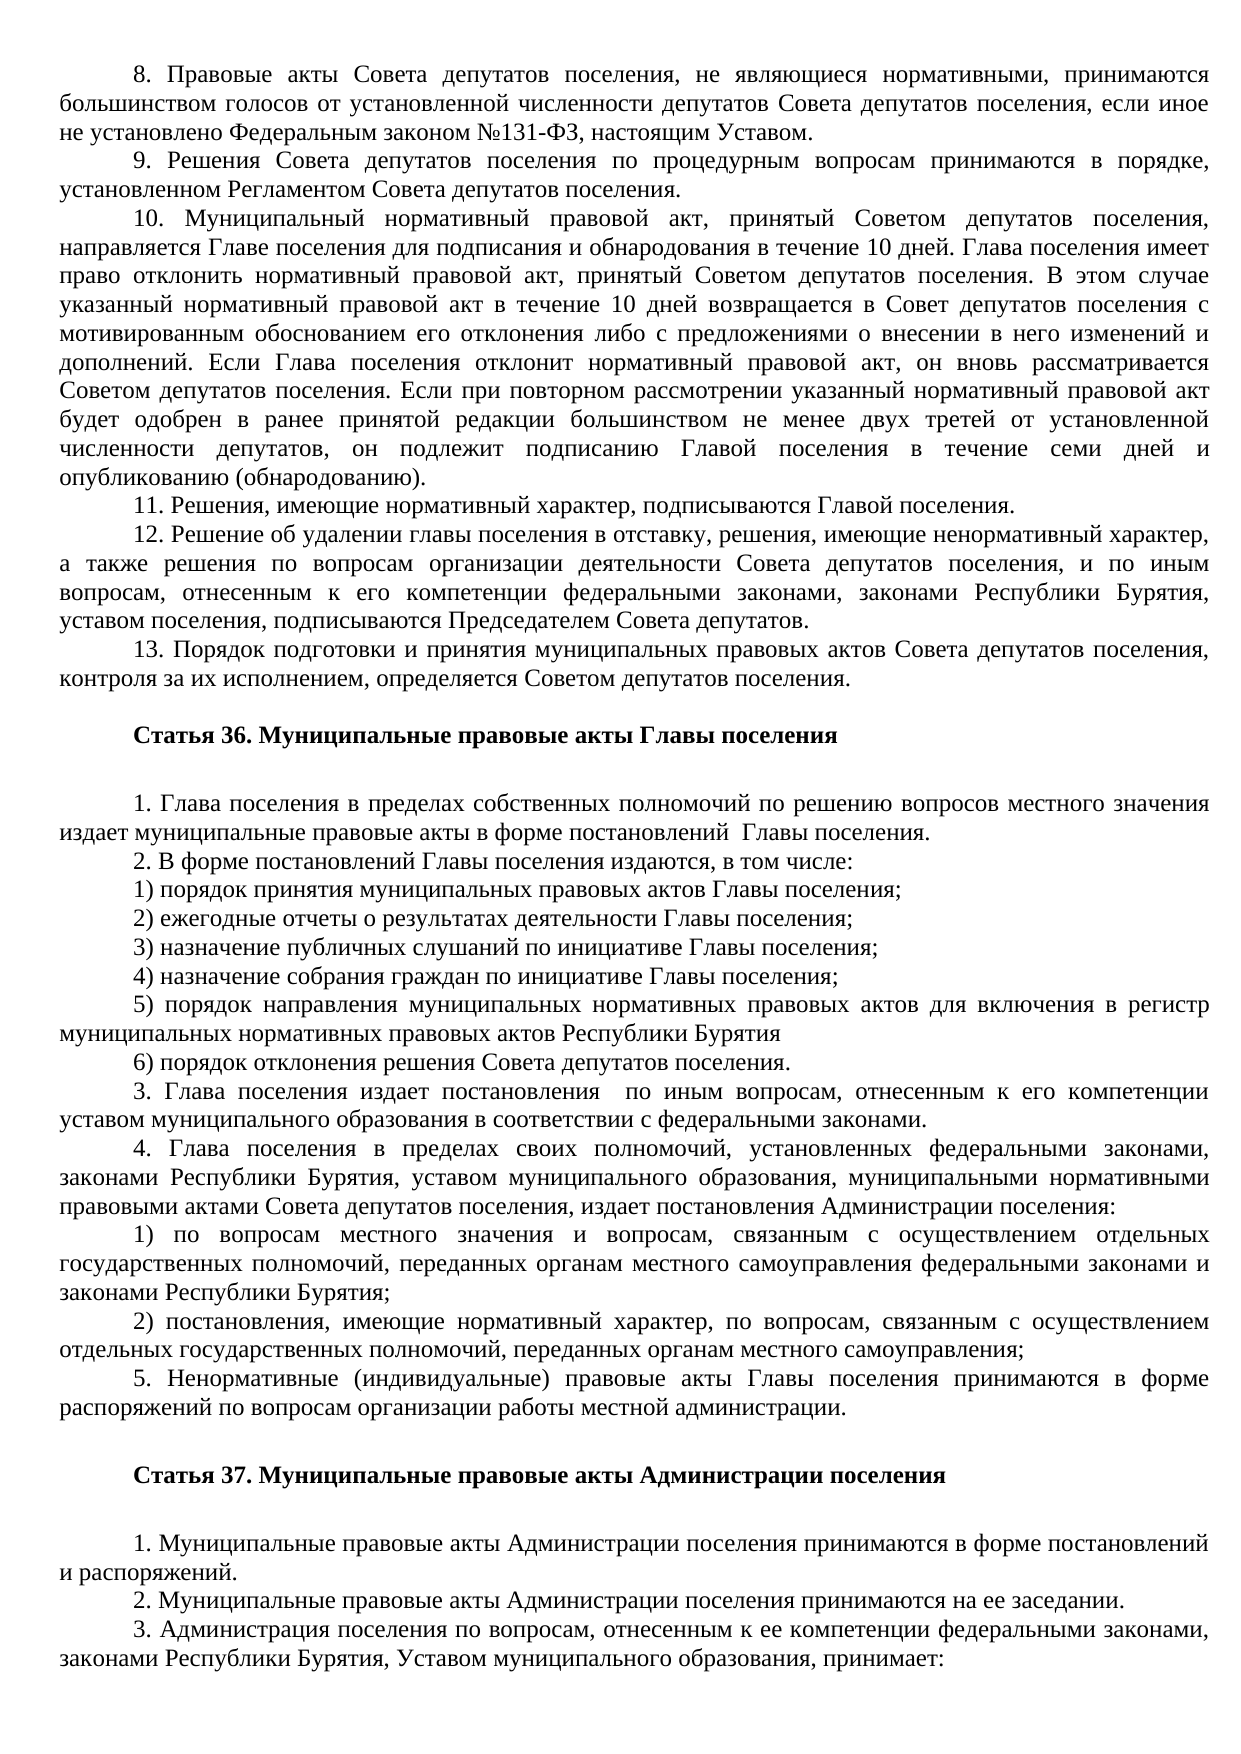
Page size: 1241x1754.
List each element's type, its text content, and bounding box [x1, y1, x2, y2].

text 5. Ненормативные (индивидуальные) правовые акты Главы поселения принимаются в форме распоряжений по вопросам организации работы местной администрации. [59, 1363, 1211, 1421]
text 4. Глава поселения в пределах своих полномочий, установленных федеральными законами, законами Республики Бурятия, уставом муниципального образования, муниципальными нормативными правовыми актами Совета депутатов поселения, издает постановления Администрации поселения: [59, 1133, 1211, 1219]
text 1. Глава поселения в пределах собственных полномочий по решению вопросов местного значения издает муниципальные правовые акты в форме постановлений Главы поселения. [59, 788, 1211, 846]
subtitle Статья 36. Муниципальные правовые акты Главы поселения [59, 720, 1211, 749]
subtitle Статья 37. Муниципальные правовые акты Администрации поселения [59, 1460, 1211, 1489]
text 2. Муниципальные правовые акты Администрации поселения принимаются на ее заседании. [59, 1586, 1211, 1614]
text 9. Решения Совета депутатов поселения по процедурным вопросам принимаются в порядке, установленном Регламентом Совета депутатов поселения. [59, 145, 1211, 203]
text 2. В форме постановлений Главы поселения издаются, в том числе: [59, 846, 1211, 874]
text 2) ежегодные отчеты о результатах деятельности Главы поселения; [59, 903, 1211, 932]
text 6) порядок отклонения решения Совета депутатов поселения. [59, 1047, 1211, 1076]
text 3) назначение публичных слушаний по инициативе Главы поселения; [59, 932, 1211, 961]
text 3. Глава поселения издает постановления по иным вопросам, отнесенным к его компетенции уставом муниципального образования в соответствии с федеральными законами. [59, 1076, 1211, 1133]
text 1. Муниципальные правовые акты Администрации поселения принимаются в форме постановлений и распоряжений. [59, 1528, 1211, 1586]
text 5) порядок направления муниципальных нормативных правовых актов для включения в регистр муниципальных нормативных правовых актов Республики Бурятия [59, 989, 1211, 1047]
text 3. Администрация поселения по вопросам, отнесенным к ее компетенции федеральными законами, законами Республики Бурятия, Уставом муниципального образования, принимает: [59, 1614, 1211, 1672]
text 11. Решения, имеющие нормативный характер, подписываются Главой поселения. [59, 490, 1211, 519]
text 1) по вопросам местного значения и вопросам, связанным с осуществлением отдельных государственных полномочий, переданных органам местного самоуправления федеральными законами и законами Республики Бурятия; [59, 1219, 1211, 1306]
text 8. Правовые акты Совета депутатов поселения, не являющиеся нормативными, принимаются большинством голосов от установленной численности депутатов Совета депутатов поселения, если иное не установлено Федеральным законом №131-ФЗ, настоящим Уставом. [59, 59, 1211, 145]
text 1) порядок принятия муниципальных правовых актов Главы поселения; [59, 874, 1211, 903]
text 4) назначение собрания граждан по инициативе Главы поселения; [59, 961, 1211, 989]
text 10. Муниципальный нормативный правовой акт, принятый Советом депутатов поселения, направляется Главе поселения для подписания и обнародования в течение 10 дней. Глава поселения имеет право отклонить нормативный правовой акт, принятый Советом депутатов поселения. В этом случае указанный нормативный правовой акт в течение 10 дней возвращается в Совет депутатов поселения с мотивированным обоснованием его отклонения либо с предложениями о внесении в него изменений и дополнений. Если Глава поселения отклонит нормативный правовой акт, он вновь рассматривается Советом депутатов поселения. Если при повторном рассмотрении указанный нормативный правовой акт будет одобрен в ранее принятой редакции большинством не менее двух третей от установленной численности депутатов, он подлежит подписанию Главой поселения в течение семи дней и опубликованию (обнародованию). [59, 203, 1211, 490]
text 13. Порядок подготовки и принятия муниципальных правовых актов Совета депутатов поселения, контроля за их исполнением, определяется Советом депутатов поселения. [59, 634, 1211, 692]
text 12. Решение об удалении главы поселения в отставку, решения, имеющие ненормативный характер, а также решения по вопросам организации деятельности Совета депутатов поселения, и по иным вопросам, отнесенным к его компетенции федеральными законами, законами Республики Бурятия, уставом поселения, подписываются Председателем Совета депутатов. [59, 519, 1211, 634]
